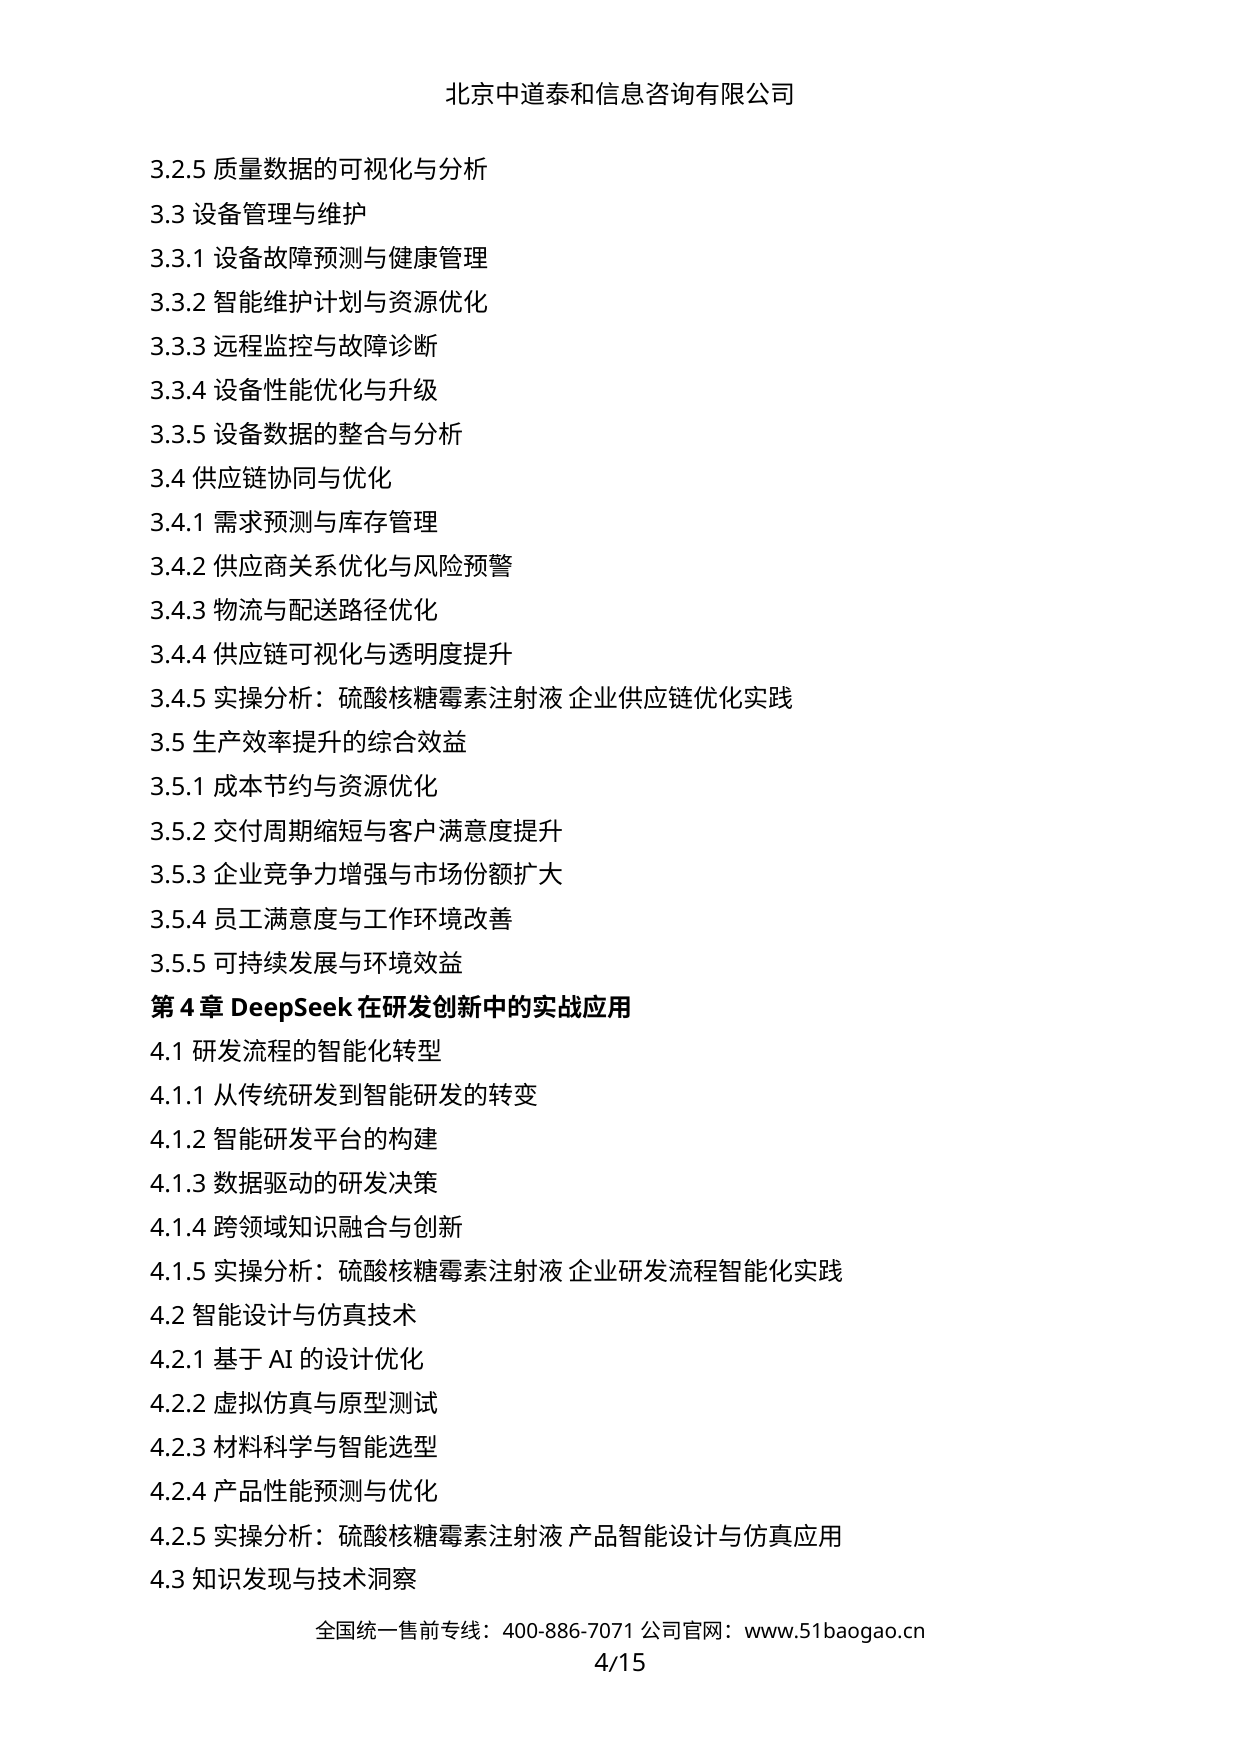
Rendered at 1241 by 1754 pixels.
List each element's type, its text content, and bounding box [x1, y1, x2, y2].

text 3.2.5 质量数据的可视化与分析 [150, 150, 1090, 186]
text 3.3 设备管理与维护 [150, 194, 1090, 230]
text 4.2.2 虚拟仿真与原型测试 [150, 1384, 1090, 1420]
text 3.4.3 物流与配送路径优化 [150, 591, 1090, 627]
text 3.4.4 供应链可视化与透明度提升 [150, 635, 1090, 671]
text 3.3.1 设备故障预测与健康管理 [150, 238, 1090, 274]
text 3.5.3 企业竞争力增强与市场份额扩大 [150, 855, 1090, 891]
text 3.5.1 成本节约与资源优化 [150, 767, 1090, 803]
text 3.3.3 远程监控与故障诊断 [150, 326, 1090, 362]
text 第4章 DeepSeek在研发创新中的实战应用 [150, 987, 1090, 1023]
text 4.2 智能设计与仿真技术 [150, 1296, 1090, 1332]
text 3.4.5 实操分析：硫酸核糖霉素注射液 企业供应链优化实践 [150, 679, 1090, 715]
text 4.2.1 基于 AI 的设计优化 [150, 1340, 1090, 1376]
text 4.1.1 从传统研发到智能研发的转变 [150, 1075, 1090, 1112]
text 3.4 供应链协同与优化 [150, 458, 1090, 495]
text 4.1.4 跨领域知识融合与创新 [150, 1207, 1090, 1244]
text 3.5 生产效率提升的综合效益 [150, 723, 1090, 759]
text 3.4.2 供应商关系优化与风险预警 [150, 547, 1090, 583]
text 4.1.3 数据驱动的研发决策 [150, 1163, 1090, 1200]
text 3.5.5 可持续发展与环境效益 [150, 943, 1090, 979]
text 3.5.4 员工满意度与工作环境改善 [150, 899, 1090, 935]
text 3.3.5 设备数据的整合与分析 [150, 414, 1090, 451]
text 4.3 知识发现与技术洞察 [150, 1560, 1090, 1596]
text 4.2.5 实操分析：硫酸核糖霉素注射液 产品智能设计与仿真应用 [150, 1516, 1090, 1552]
text 4.1.5 实操分析：硫酸核糖霉素注射液 企业研发流程智能化实践 [150, 1252, 1090, 1288]
text 4.2.3 材料科学与智能选型 [150, 1428, 1090, 1464]
text 4.2.4 产品性能预测与优化 [150, 1472, 1090, 1508]
text 4.1.2 智能研发平台的构建 [150, 1119, 1090, 1156]
text 4.1 研发流程的智能化转型 [150, 1031, 1090, 1067]
text 3.3.2 智能维护计划与资源优化 [150, 282, 1090, 318]
text 3.5.2 交付周期缩短与客户满意度提升 [150, 811, 1090, 847]
text 3.4.1 需求预测与库存管理 [150, 502, 1090, 539]
text 3.3.4 设备性能优化与升级 [150, 370, 1090, 407]
